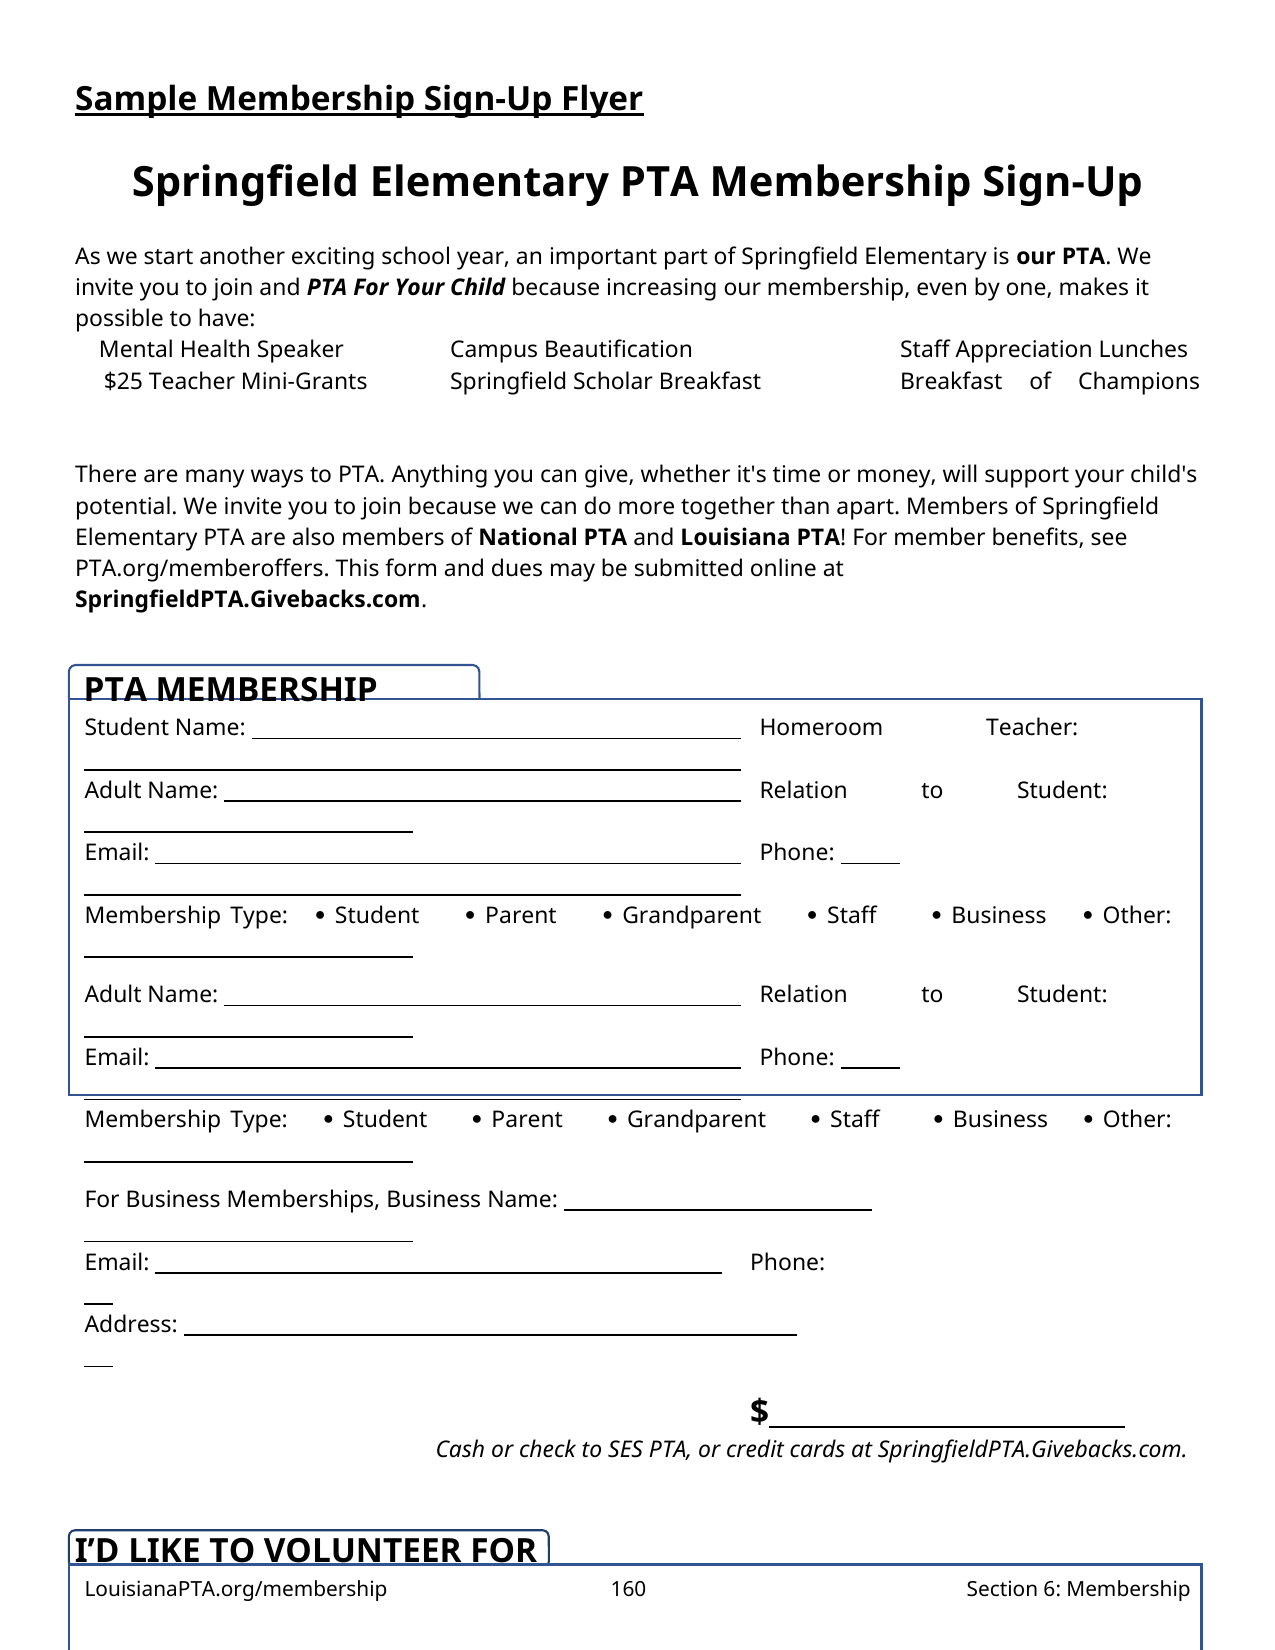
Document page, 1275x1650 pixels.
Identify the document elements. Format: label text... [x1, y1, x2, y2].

text Membership Type: Student Parent Grandparent Staff Business Other: [84, 899, 1181, 961]
text Student Name: Homeroom Teacher: [84, 711, 1181, 774]
text Address: [84, 1308, 1181, 1370]
text As we start another exciting school year, an important part of Springfield Elementary is our PTA. We invite you to join and PTA For Your Child because increasing our membership, even by one, makes it possible to have: [75, 240, 1200, 333]
text There are many ways to PTA. Anything you can give, whether it's time or money, will support your child's potential. We invite you to join because we can do more together than apart. Members of Springfield Elementary PTA are also members of National PTA and Louisiana PTA! For member benefits, see PTA.org/memberoffers. This form and dues may be submitted online at SpringfieldPTA.Givebacks.com. [75, 458, 1200, 615]
subtitle Sample Membership Sign-Up Flyer [75, 75, 1200, 120]
text Adult Name: Relation to Student: [84, 774, 1181, 836]
text Cash or check to SES PTA, or credit cards at SpringfieldPTA.Givebacks.com. [74, 1433, 1191, 1464]
text Email: Phone: [84, 1041, 1181, 1103]
text $25 Teacher Mini-Grants Springfield Scholar Breakfast Breakfast of Champions [103, 365, 1200, 427]
text Springfield Elementary PTA Membership Sign-Up [75, 152, 1200, 208]
text Email: Phone: [83, 1245, 1181, 1308]
text $ [750, 1387, 1200, 1433]
text I’D LIKE TO VOLUNTEER FOR [74, 1527, 1200, 1572]
text Mental Health Speaker Campus Beautification Staff Appreciation Lunches [75, 333, 1200, 365]
text For Business Memberships, Business Name: [84, 1183, 1181, 1245]
text Email: Phone: [84, 836, 1181, 899]
text Adult Name: Relation to Student: [84, 978, 1181, 1041]
text Membership Type: Student Parent Grandparent Staff Business Other: [84, 1103, 1181, 1166]
text PTA MEMBERSHIP [75, 666, 1200, 711]
